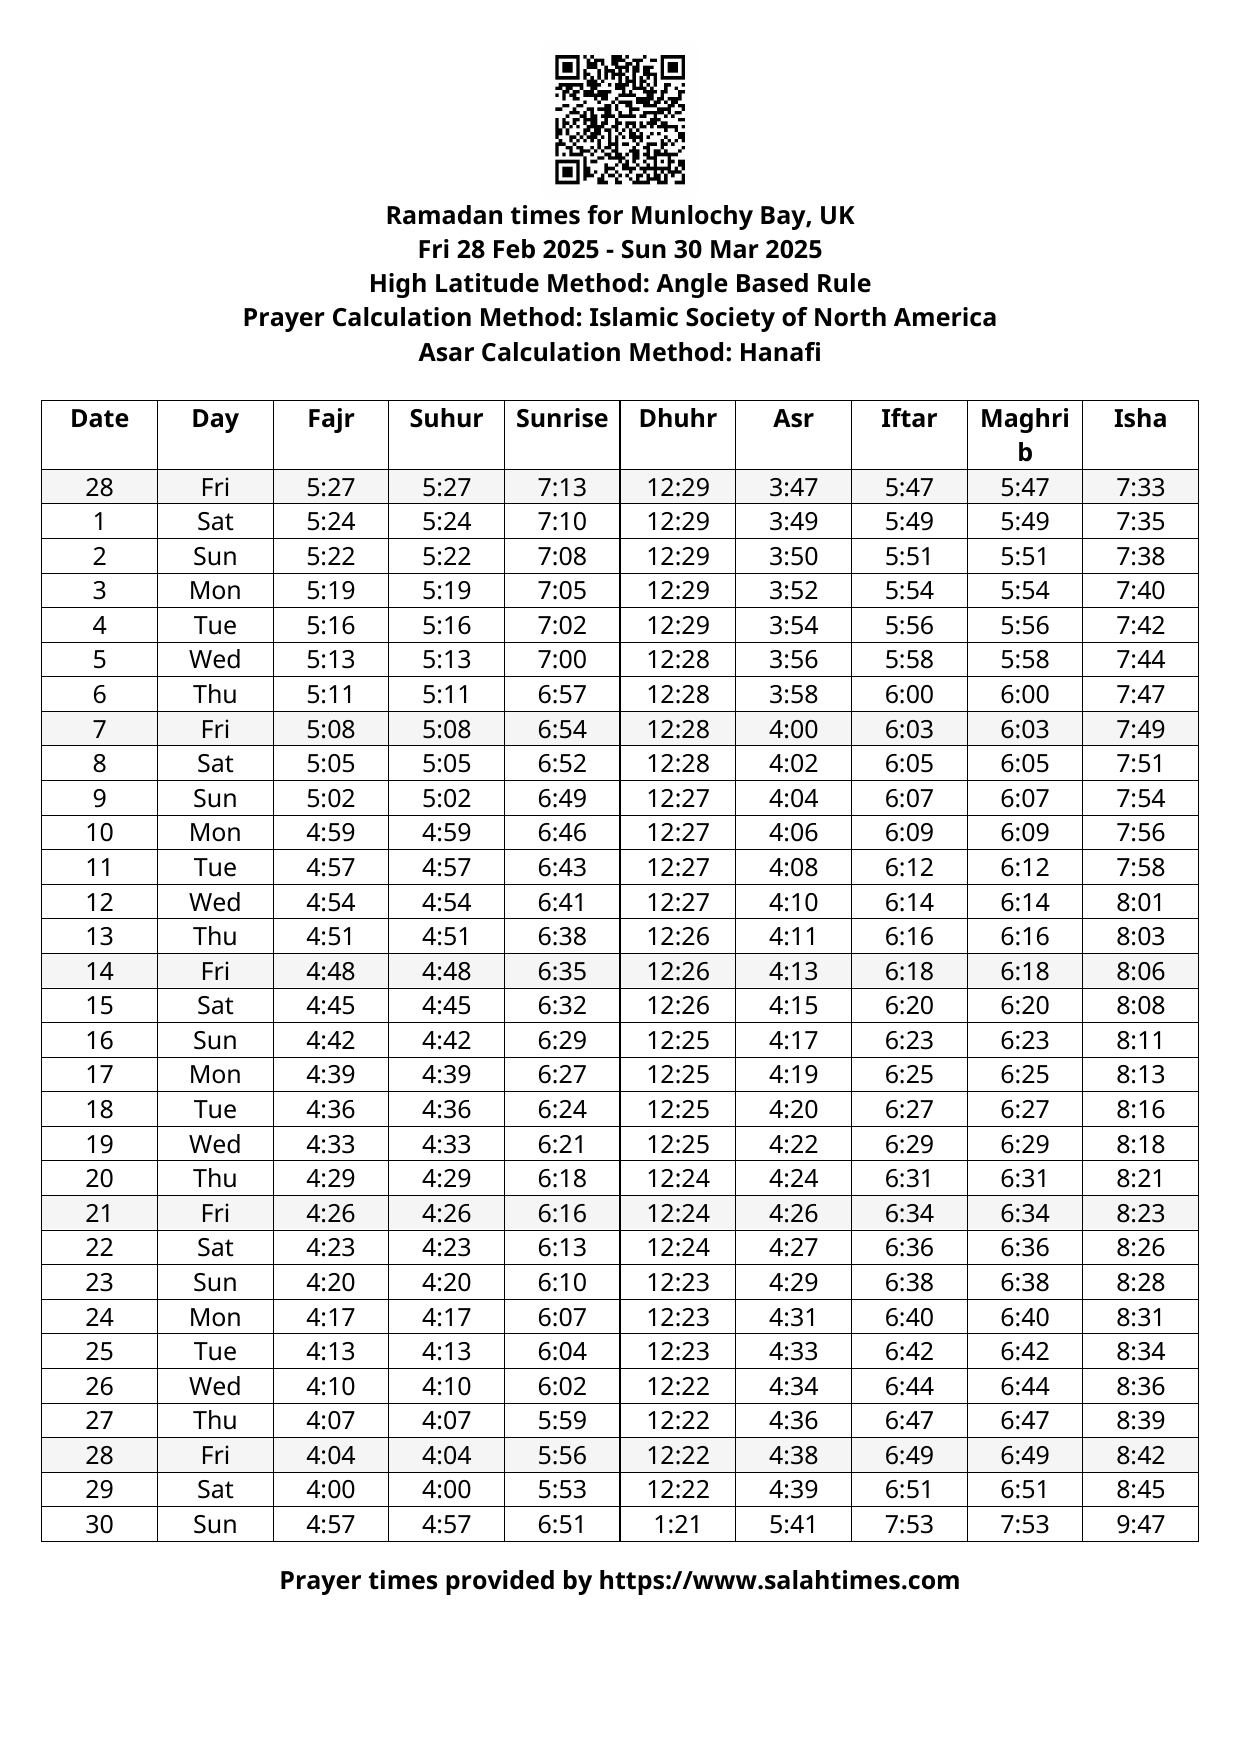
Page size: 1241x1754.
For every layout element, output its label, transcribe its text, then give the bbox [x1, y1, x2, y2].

table_cell 3:47 [736, 470, 851, 503]
table_cell 23 [42, 1265, 157, 1299]
table_cell 4:57 [274, 1507, 388, 1541]
table_cell 4:45 [389, 989, 504, 1022]
table_cell Sat [158, 1231, 273, 1264]
table_cell 8:03 [1083, 919, 1198, 953]
text Fri 28 Feb 2025 - Sun 30 Mar 2025 [42, 232, 1198, 266]
table_cell Sun [158, 781, 273, 814]
table_cell 5:24 [389, 504, 504, 538]
table_cell 12:24 [621, 1231, 735, 1264]
table_cell 28 [42, 1438, 157, 1472]
table_cell 5:13 [389, 643, 504, 676]
table_cell Fri [158, 1196, 273, 1229]
table_cell 8:18 [1083, 1127, 1198, 1160]
table_cell Tue [158, 850, 273, 884]
table_cell 7:53 [852, 1507, 967, 1541]
table_cell 12:24 [621, 1161, 735, 1195]
table_cell 7:35 [1083, 504, 1198, 538]
table_cell 3:58 [736, 677, 851, 711]
table_cell 21 [42, 1196, 157, 1229]
table_cell 4:57 [389, 1507, 504, 1541]
table_cell 4:04 [274, 1438, 388, 1472]
table_cell 6:36 [968, 1231, 1082, 1264]
table_cell 5:05 [274, 746, 388, 780]
table_cell 5:22 [389, 539, 504, 572]
table_cell 6:35 [505, 954, 619, 987]
table_cell 5:56 [852, 608, 967, 642]
table_cell 7:38 [1083, 539, 1198, 572]
table_cell 4:26 [736, 1196, 851, 1229]
table_cell Mon [158, 1300, 273, 1333]
table_cell 3 [42, 574, 157, 607]
table_cell 17 [42, 1058, 157, 1091]
table_cell 16 [42, 1023, 157, 1057]
table_cell 4:10 [389, 1369, 504, 1402]
table_cell 6:42 [968, 1334, 1082, 1368]
table_cell 12:28 [621, 677, 735, 711]
table_cell 12:26 [621, 954, 735, 987]
table_cell 4:33 [389, 1127, 504, 1160]
table_cell 8:01 [1083, 885, 1198, 918]
table_cell 13 [42, 919, 157, 953]
table_cell 6:18 [505, 1161, 619, 1195]
table_header Asr [736, 401, 851, 469]
table_cell 29 [42, 1473, 157, 1506]
table_cell 12 [42, 885, 157, 918]
table_cell 6 [42, 677, 157, 711]
table_cell 4:31 [736, 1300, 851, 1333]
table_cell 4:51 [389, 919, 504, 953]
table_cell 4:10 [736, 885, 851, 918]
table_cell 6:31 [968, 1161, 1082, 1195]
text Asar Calculation Method: Hanafi [42, 334, 1198, 368]
table_cell 6:25 [968, 1058, 1082, 1091]
table_cell 6:14 [852, 885, 967, 918]
table_cell 6:29 [968, 1127, 1082, 1160]
table_cell Tue [158, 1092, 273, 1126]
table_cell 2 [42, 539, 157, 572]
table_cell 4:39 [736, 1473, 851, 1506]
table_cell 4:36 [736, 1404, 851, 1437]
table_cell 12:23 [621, 1334, 735, 1368]
table_cell 4:26 [274, 1196, 388, 1229]
table_cell 4:07 [389, 1404, 504, 1437]
table_cell 4:11 [736, 919, 851, 953]
table_cell 14 [42, 954, 157, 987]
table_cell 12:22 [621, 1369, 735, 1402]
table_cell 6:31 [852, 1161, 967, 1195]
table_cell 6:38 [852, 1265, 967, 1299]
table_cell 12:26 [621, 989, 735, 1022]
table_cell 5:49 [968, 504, 1082, 538]
table_cell Mon [158, 1058, 273, 1091]
table_cell 7 [42, 712, 157, 745]
table_cell Fri [158, 712, 273, 745]
table_cell 6:49 [968, 1438, 1082, 1472]
table_cell 6:44 [968, 1369, 1082, 1402]
table_cell 6:20 [852, 989, 967, 1022]
table_cell 22 [42, 1231, 157, 1264]
table_cell 6:46 [505, 816, 619, 849]
table_cell 4:10 [274, 1369, 388, 1402]
table_cell 7:40 [1083, 574, 1198, 607]
table_cell 5:49 [852, 504, 967, 538]
table_cell 6:44 [852, 1369, 967, 1402]
table_cell 4:29 [274, 1161, 388, 1195]
table_cell 26 [42, 1369, 157, 1402]
table_cell 8:45 [1083, 1473, 1198, 1506]
table_cell 10 [42, 816, 157, 849]
table_cell 7:49 [1083, 712, 1198, 745]
table_cell 6:57 [505, 677, 619, 711]
table_cell 12:28 [621, 746, 735, 780]
table_cell 8:16 [1083, 1092, 1198, 1126]
table_cell 18 [42, 1092, 157, 1126]
table_cell 4:04 [736, 781, 851, 814]
table_cell 19 [42, 1127, 157, 1160]
table_cell 4:13 [274, 1334, 388, 1368]
table_cell Sat [158, 1473, 273, 1506]
table_cell 6:38 [505, 919, 619, 953]
table_cell 6:34 [852, 1196, 967, 1229]
table_cell 6:04 [505, 1334, 619, 1368]
table_header Isha [1083, 401, 1198, 469]
table_cell 12:29 [621, 574, 735, 607]
table_header Day [158, 401, 273, 469]
table_cell 6:40 [852, 1300, 967, 1333]
table_cell 6:41 [505, 885, 619, 918]
table_cell 6:43 [505, 850, 619, 884]
table_cell 5:54 [968, 574, 1082, 607]
table_cell 5:02 [274, 781, 388, 814]
table_cell 12:22 [621, 1404, 735, 1437]
table_cell 4:17 [389, 1300, 504, 1333]
table_cell 6:18 [852, 954, 967, 987]
table_cell 6:47 [852, 1404, 967, 1437]
table_cell 6:29 [852, 1127, 967, 1160]
table_cell 27 [42, 1404, 157, 1437]
table_cell 7:56 [1083, 816, 1198, 849]
table_cell 12:28 [621, 643, 735, 676]
table_cell 6:36 [852, 1231, 967, 1264]
table_cell Wed [158, 1127, 273, 1160]
table_cell 6:03 [852, 712, 967, 745]
table_cell 4:23 [389, 1231, 504, 1264]
table_cell 4:27 [736, 1231, 851, 1264]
table_cell Mon [158, 574, 273, 607]
table_cell 12:29 [621, 608, 735, 642]
table_cell 12:25 [621, 1058, 735, 1091]
table_cell 7:47 [1083, 677, 1198, 711]
table_cell 3:56 [736, 643, 851, 676]
table_cell 4 [42, 608, 157, 642]
table_header Fajr [274, 401, 388, 469]
table_header Maghrib [968, 401, 1082, 469]
table_cell 4:33 [736, 1334, 851, 1368]
table_cell 8:21 [1083, 1161, 1198, 1195]
table_cell 6:07 [852, 781, 967, 814]
table_cell 6:14 [968, 885, 1082, 918]
table_cell 5:56 [968, 608, 1082, 642]
table_cell 6:49 [852, 1438, 967, 1472]
table_cell 12:29 [621, 470, 735, 503]
table_cell 12:28 [621, 712, 735, 745]
table_cell 4:23 [274, 1231, 388, 1264]
table_cell 4:36 [389, 1092, 504, 1126]
table_cell 5:13 [274, 643, 388, 676]
table_cell 6:16 [505, 1196, 619, 1229]
table_cell 4:04 [389, 1438, 504, 1472]
table_cell 12:24 [621, 1196, 735, 1229]
table_cell 4:00 [389, 1473, 504, 1506]
table_cell 8:31 [1083, 1300, 1198, 1333]
table_cell 6:00 [968, 677, 1082, 711]
table_cell 4:54 [389, 885, 504, 918]
table_cell 6:25 [852, 1058, 967, 1091]
table_cell 4:00 [274, 1473, 388, 1506]
table_cell 4:17 [736, 1023, 851, 1057]
table_cell 8:34 [1083, 1334, 1198, 1368]
table_cell Sun [158, 1265, 273, 1299]
table_cell 20 [42, 1161, 157, 1195]
table_cell 12:29 [621, 504, 735, 538]
table_cell 4:57 [274, 850, 388, 884]
table_cell Wed [158, 885, 273, 918]
text Ramadan times for Munlochy Bay, UK [42, 198, 1198, 232]
table_cell 7:51 [1083, 746, 1198, 780]
table_cell Thu [158, 1161, 273, 1195]
table_cell 6:07 [968, 781, 1082, 814]
table_cell 6:34 [968, 1196, 1082, 1229]
table_cell 4:51 [274, 919, 388, 953]
table_cell 4:17 [274, 1300, 388, 1333]
table_cell 4:36 [274, 1092, 388, 1126]
table_cell 4:48 [389, 954, 504, 987]
table_cell 6:12 [852, 850, 967, 884]
table_cell 4:42 [389, 1023, 504, 1057]
table_cell 5:47 [852, 470, 967, 503]
table_cell 8:06 [1083, 954, 1198, 987]
table_cell 4:59 [274, 816, 388, 849]
table_cell 5:54 [852, 574, 967, 607]
table_cell Sun [158, 1023, 273, 1057]
table_cell 8:13 [1083, 1058, 1198, 1091]
table_cell 5:27 [389, 470, 504, 503]
table_cell 7:44 [1083, 643, 1198, 676]
table_header Suhur [389, 401, 504, 469]
table_cell 30 [42, 1507, 157, 1541]
table_cell 6:10 [505, 1265, 619, 1299]
table_header Date [42, 401, 157, 469]
table_cell 4:08 [736, 850, 851, 884]
table_cell 4:39 [274, 1058, 388, 1091]
table_header Dhuhr [621, 401, 735, 469]
table_cell 4:20 [389, 1265, 504, 1299]
table_cell 5:11 [274, 677, 388, 711]
table_cell 6:13 [505, 1231, 619, 1264]
table_cell 6:21 [505, 1127, 619, 1160]
table_cell 5:11 [389, 677, 504, 711]
table_cell 6:32 [505, 989, 619, 1022]
table_cell 5:22 [274, 539, 388, 572]
table_cell 6:40 [968, 1300, 1082, 1333]
table_cell Sat [158, 504, 273, 538]
table_cell 8:28 [1083, 1265, 1198, 1299]
table_cell 6:27 [505, 1058, 619, 1091]
table_cell 4:15 [736, 989, 851, 1022]
table_cell 4:22 [736, 1127, 851, 1160]
table_cell 8:36 [1083, 1369, 1198, 1402]
table_cell 4:39 [389, 1058, 504, 1091]
table_cell 1:21 [621, 1507, 735, 1541]
table_cell 7:58 [1083, 850, 1198, 884]
table_cell 6:05 [852, 746, 967, 780]
table_cell 9:47 [1083, 1507, 1198, 1541]
table_cell 5:41 [736, 1507, 851, 1541]
table_cell 4:20 [274, 1265, 388, 1299]
table_cell 12:29 [621, 539, 735, 572]
table_cell 12:25 [621, 1092, 735, 1126]
table_cell 5:02 [389, 781, 504, 814]
table_cell 12:27 [621, 816, 735, 849]
table_cell 4:02 [736, 746, 851, 780]
table_cell 5:53 [505, 1473, 619, 1506]
table_cell 6:24 [505, 1092, 619, 1126]
table_cell 6:16 [852, 919, 967, 953]
table_cell Sat [158, 989, 273, 1022]
table_cell Sat [158, 746, 273, 780]
table_cell 5:16 [274, 608, 388, 642]
table_cell 11 [42, 850, 157, 884]
table_cell 4:24 [736, 1161, 851, 1195]
table_cell 6:51 [505, 1507, 619, 1541]
table_cell 4:34 [736, 1369, 851, 1402]
picture [542, 41, 699, 198]
table_cell 6:29 [505, 1023, 619, 1057]
table_cell 5:56 [505, 1438, 619, 1472]
table_cell 24 [42, 1300, 157, 1333]
table_cell Mon [158, 816, 273, 849]
table_cell 5 [42, 643, 157, 676]
table_cell 3:50 [736, 539, 851, 572]
table_cell 7:08 [505, 539, 619, 572]
table_cell Thu [158, 1404, 273, 1437]
table_cell 7:42 [1083, 608, 1198, 642]
table_cell 5:05 [389, 746, 504, 780]
table_cell 6:51 [852, 1473, 967, 1506]
table_cell 6:23 [968, 1023, 1082, 1057]
table_cell 28 [42, 470, 157, 503]
table_cell 5:08 [389, 712, 504, 745]
table_cell Fri [158, 1438, 273, 1472]
table_cell 12:25 [621, 1127, 735, 1160]
table_cell Sun [158, 1507, 273, 1541]
table_cell 12:22 [621, 1473, 735, 1506]
text Prayer times provided by https://www.salahtimes.com [42, 1563, 1198, 1597]
table_cell 5:58 [968, 643, 1082, 676]
table_cell 15 [42, 989, 157, 1022]
table_cell 4:33 [274, 1127, 388, 1160]
table_cell Wed [158, 1369, 273, 1402]
table_cell 6:47 [968, 1404, 1082, 1437]
table_cell 6:42 [852, 1334, 967, 1368]
table_cell 3:52 [736, 574, 851, 607]
table_cell 12:23 [621, 1300, 735, 1333]
table_cell 8:42 [1083, 1438, 1198, 1472]
table_cell 6:03 [968, 712, 1082, 745]
table_cell 6:02 [505, 1369, 619, 1402]
table_cell Tue [158, 1334, 273, 1368]
table_cell 5:51 [852, 539, 967, 572]
table_cell 6:12 [968, 850, 1082, 884]
table_cell 12:27 [621, 781, 735, 814]
table_cell 6:09 [852, 816, 967, 849]
table_cell 4:57 [389, 850, 504, 884]
table_cell 6:16 [968, 919, 1082, 953]
table_header Iftar [852, 401, 967, 469]
table_cell 7:33 [1083, 470, 1198, 503]
table_cell 4:06 [736, 816, 851, 849]
table_cell 12:22 [621, 1438, 735, 1472]
table_cell 3:54 [736, 608, 851, 642]
table_cell 8:11 [1083, 1023, 1198, 1057]
table_cell 8:08 [1083, 989, 1198, 1022]
table_cell 6:09 [968, 816, 1082, 849]
table_cell 6:07 [505, 1300, 619, 1333]
table_cell 5:27 [274, 470, 388, 503]
table_cell 4:38 [736, 1438, 851, 1472]
table_cell 4:20 [736, 1092, 851, 1126]
table_cell 6:27 [968, 1092, 1082, 1126]
table_cell 12:27 [621, 850, 735, 884]
table_cell 5:58 [852, 643, 967, 676]
table_cell 6:18 [968, 954, 1082, 987]
table_cell 12:23 [621, 1265, 735, 1299]
table_cell 6:23 [852, 1023, 967, 1057]
table_cell 6:20 [968, 989, 1082, 1022]
table_cell 4:42 [274, 1023, 388, 1057]
table_cell 6:05 [968, 746, 1082, 780]
table_cell 6:38 [968, 1265, 1082, 1299]
table_cell 5:19 [274, 574, 388, 607]
table_cell 8 [42, 746, 157, 780]
table_cell 4:54 [274, 885, 388, 918]
text Prayer Calculation Method: Islamic Society of North America [42, 300, 1198, 334]
table_cell 9 [42, 781, 157, 814]
table_cell 4:07 [274, 1404, 388, 1437]
table_cell 6:51 [968, 1473, 1082, 1506]
table_cell 4:59 [389, 816, 504, 849]
table_cell 1 [42, 504, 157, 538]
table_cell 7:02 [505, 608, 619, 642]
table_cell Fri [158, 954, 273, 987]
table_cell 8:39 [1083, 1404, 1198, 1437]
table_cell 7:00 [505, 643, 619, 676]
table_cell 6:00 [852, 677, 967, 711]
table_cell 6:49 [505, 781, 619, 814]
table_cell 7:54 [1083, 781, 1198, 814]
text High Latitude Method: Angle Based Rule [42, 266, 1198, 300]
table_cell 4:45 [274, 989, 388, 1022]
table_cell 8:23 [1083, 1196, 1198, 1229]
table_cell Thu [158, 677, 273, 711]
table_cell 5:16 [389, 608, 504, 642]
table_header Sunrise [505, 401, 619, 469]
table_cell Tue [158, 608, 273, 642]
table_cell 3:49 [736, 504, 851, 538]
table_cell 6:52 [505, 746, 619, 780]
table_cell 12:25 [621, 1023, 735, 1057]
table_cell 5:08 [274, 712, 388, 745]
table_cell Fri [158, 470, 273, 503]
table_cell 5:51 [968, 539, 1082, 572]
table_cell 6:54 [505, 712, 619, 745]
table_cell Thu [158, 919, 273, 953]
table_cell 4:26 [389, 1196, 504, 1229]
table_cell Wed [158, 643, 273, 676]
table_cell 4:00 [736, 712, 851, 745]
table_cell 7:10 [505, 504, 619, 538]
table_cell 4:29 [389, 1161, 504, 1195]
table_cell Sun [158, 539, 273, 572]
table_cell 8:26 [1083, 1231, 1198, 1264]
table_cell 7:53 [968, 1507, 1082, 1541]
table_cell 7:13 [505, 470, 619, 503]
table_cell 7:05 [505, 574, 619, 607]
table_cell 4:48 [274, 954, 388, 987]
table_cell 4:13 [389, 1334, 504, 1368]
table_cell 12:27 [621, 885, 735, 918]
table_cell 5:47 [968, 470, 1082, 503]
table_cell 6:27 [852, 1092, 967, 1126]
table_cell 4:13 [736, 954, 851, 987]
table_cell 4:19 [736, 1058, 851, 1091]
table_cell 5:19 [389, 574, 504, 607]
table_cell 12:26 [621, 919, 735, 953]
table_cell 5:24 [274, 504, 388, 538]
table_cell 5:59 [505, 1404, 619, 1437]
table_cell 25 [42, 1334, 157, 1368]
table_cell 4:29 [736, 1265, 851, 1299]
